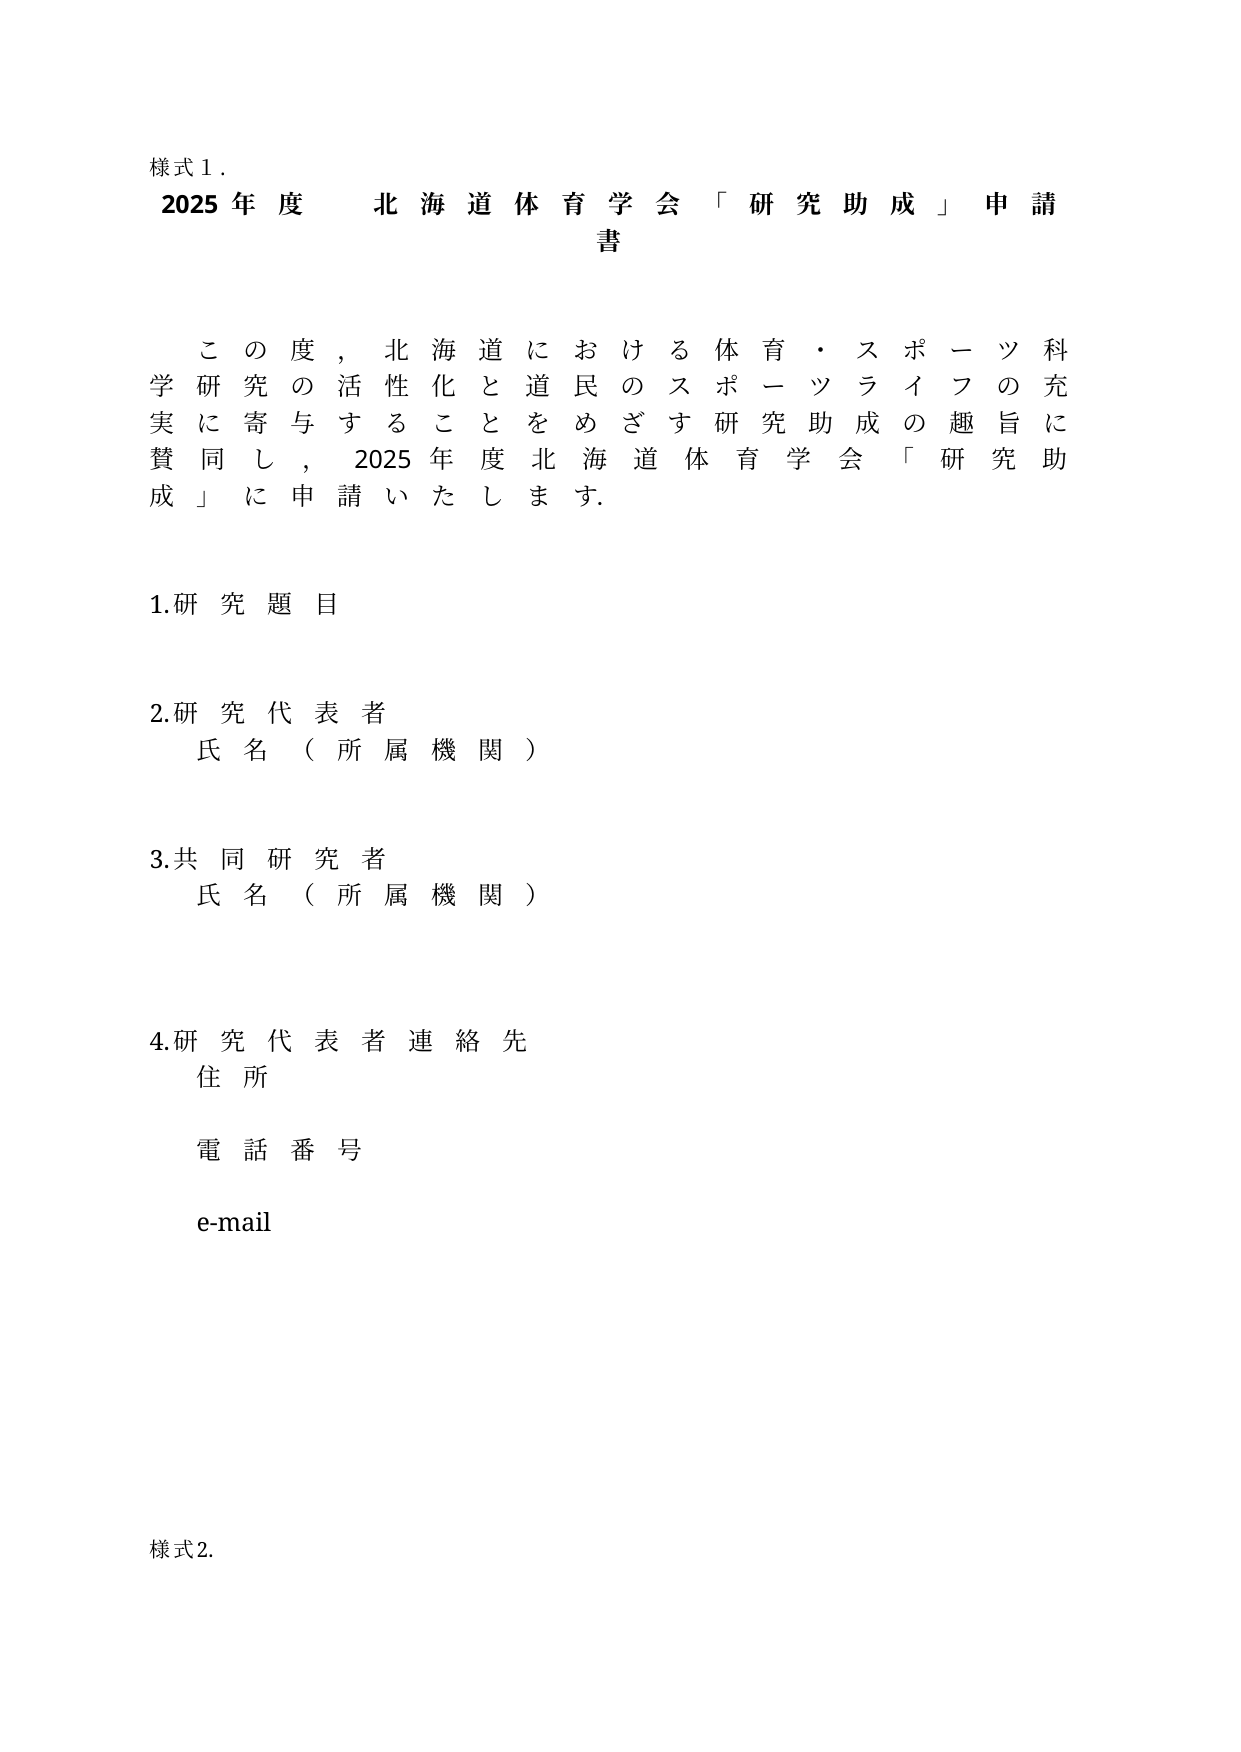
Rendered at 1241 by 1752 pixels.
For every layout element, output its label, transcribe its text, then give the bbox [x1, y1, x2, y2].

text 2025年度 北海道体育学会「研究助成」申請書 [149, 185, 1091, 258]
text 住所 [149, 1058, 1091, 1094]
text 氏名（所属機関） [149, 876, 1091, 912]
text 3.共同研究者 [149, 839, 1091, 876]
text 電話番号 [149, 1130, 1091, 1167]
text 様式2. [149, 1530, 1091, 1567]
text 1.研究題目 [149, 585, 1091, 621]
text この度，北海道における体育・スポーツ科学研究の活性化と道民のスポーツライフの充実に寄与することをめざす研究助成の趣旨に賛同し，2025年度北海道体育学会「研究助成」に申請いたします． [149, 331, 1091, 512]
text 氏名（所属機関） [149, 730, 1091, 767]
text 4.研究代表者連絡先 [149, 1021, 1091, 1058]
text 2.研究代表者 [149, 694, 1091, 730]
text 様式１. [149, 149, 1091, 185]
text e-mail [149, 1203, 1091, 1239]
